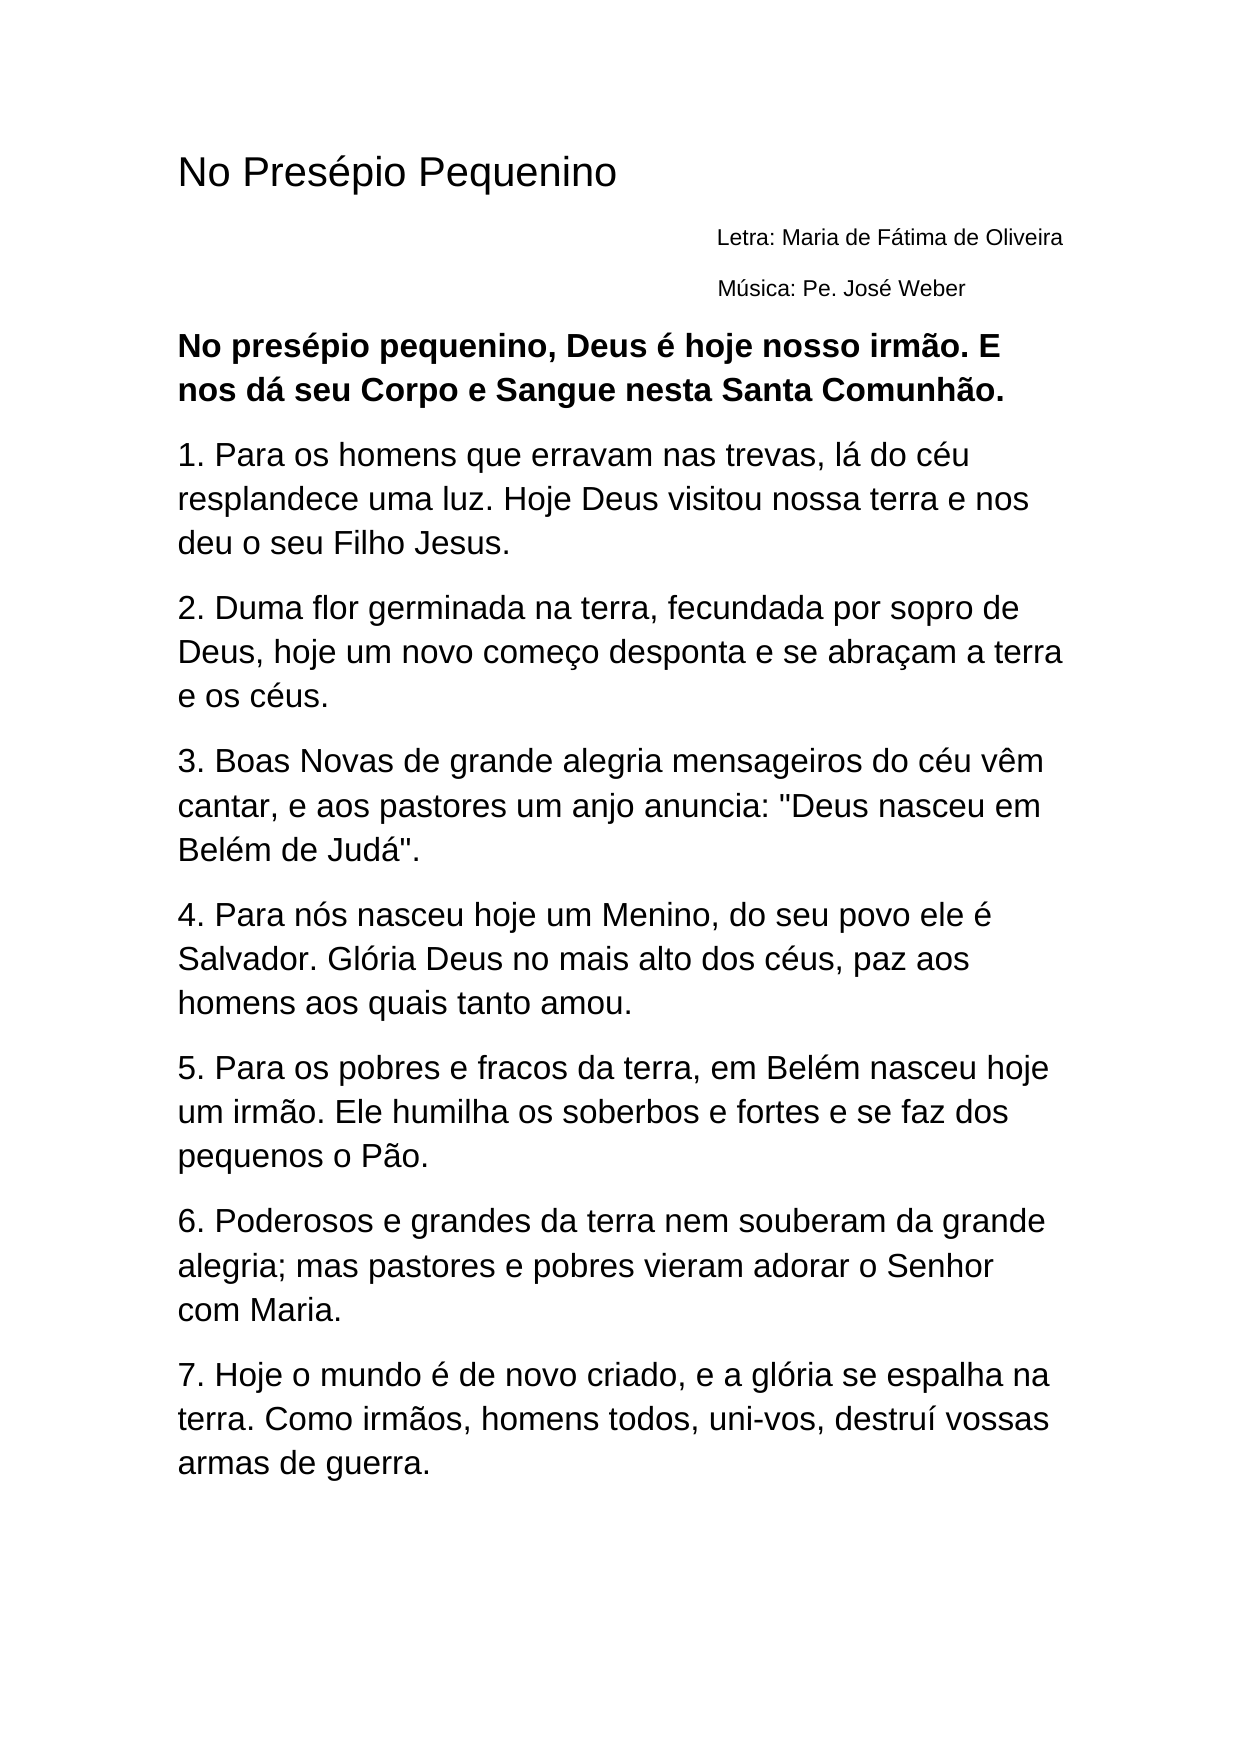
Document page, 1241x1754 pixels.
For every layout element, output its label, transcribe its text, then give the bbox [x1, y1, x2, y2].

text Música: Pe. José Weber [546, 274, 1063, 301]
text No Presépio Pequenino [177, 148, 1063, 196]
text 4. Para nós nasceu hoje um Menino, do seu povo ele é Salvador. Glória Deus no mais alto dos céus, paz aos homens aos quais tanto amou. [177, 895, 1063, 1022]
text 7. Hoje o mundo é de novo criado, e a glória se espalha na terra. Como irmãos, homens todos, uni-vos, destruí vossas armas de guerra. [177, 1355, 1063, 1482]
text 6. Poderosos e grandes da terra nem souberam da grande alegria; mas pastores e pobres vieram adorar o Senhor com Maria. [177, 1201, 1063, 1328]
text 2. Duma flor germinada na terra, fecundada por sopro de Deus, hoje um novo começo desponta e se abraçam a terra e os céus. [177, 588, 1063, 715]
text 3. Boas Novas de grande alegria mensageiros do céu vêm cantar, e aos pastores um anjo anuncia: "Deus nasceu em Belém de Judá". [177, 741, 1063, 868]
text No presépio pequenino, Deus é hoje nosso irmão. E nos dá seu Corpo e Sangue nesta Santa Comunhão. [177, 326, 1063, 408]
text 5. Para os pobres e fracos da terra, em Belém nasceu hoje um irmão. Ele humilha os soberbos e fortes e se faz dos pequenos o Pão. [177, 1048, 1063, 1175]
text Letra: Maria de Fátima de Oliveira [177, 223, 1063, 250]
text 1. Para os homens que erravam nas trevas, lá do céu resplandece uma luz. Hoje Deus visitou nossa terra e nos deu o seu Filho Jesus. [177, 435, 1063, 562]
